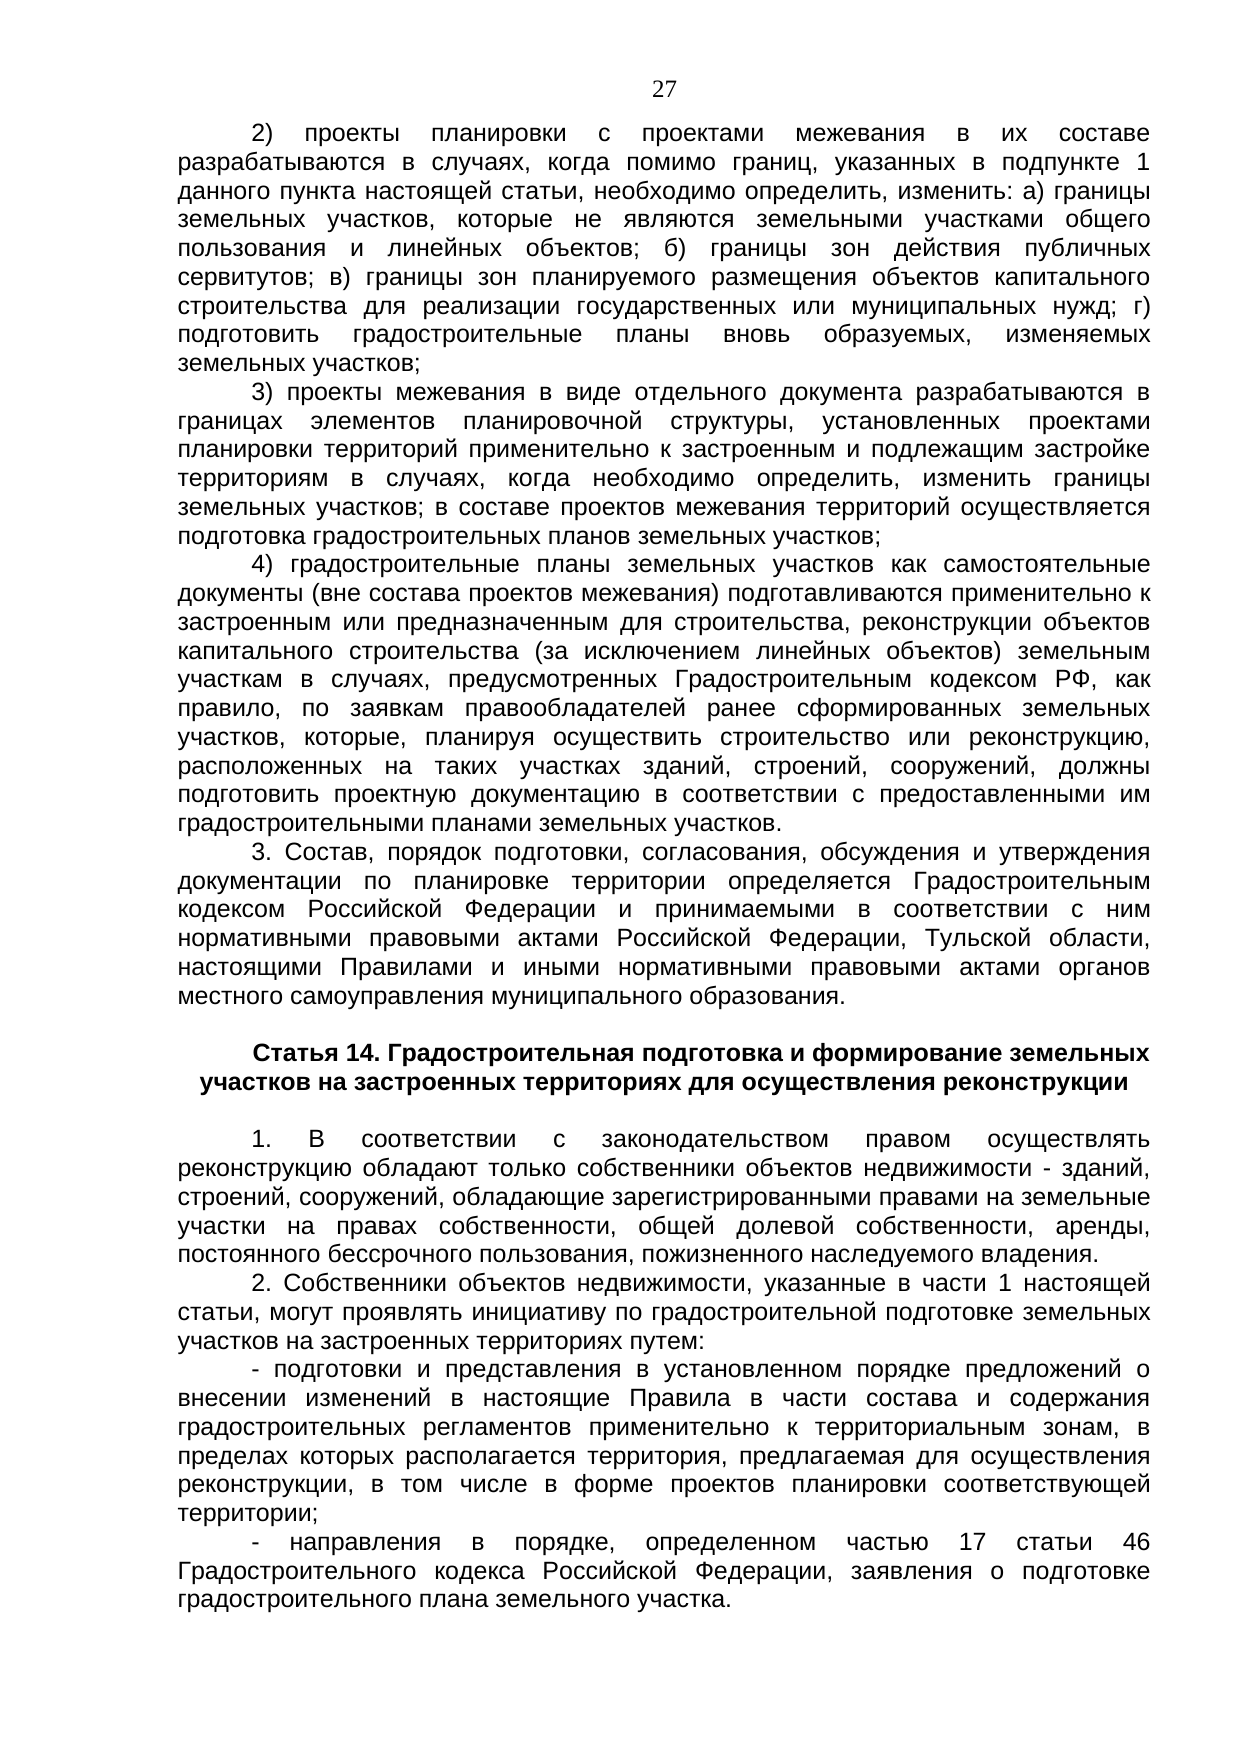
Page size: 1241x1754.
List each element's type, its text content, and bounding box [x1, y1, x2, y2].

text Статья 14. Градостроительная подготовка и формирование земельных участков на застроенных территориях для осуществления реконструкции [177, 1038, 1152, 1096]
text 4) градостроительные планы земельных участков как самостоятельные документы (вне состава проектов межевания) подготавливаются применительно к застроенным или предназначенным для строительства, реконструкции объектов капитального строительства (за исключением линейных объектов) земельным участкам в случаях, предусмотренных Градостроительным кодексом РФ, как правило, по заявкам правообладателей ранее сформированных земельных участков, которые, планируя осуществить строительство или реконструкцию, расположенных на таких участках зданий, строений, сооружений, должны подготовить проектную документацию в соответствии с предоставленными им градостроительными планами земельных участков. [177, 549, 1152, 837]
text 3. Состав, порядок подготовки, согласования, обсуждения и утверждения документации по планировке территории определяется Градостроительным кодексом Российской Федерации и принимаемыми в соответствии с ним нормативными правовыми актами Российской Федерации, Тульской области, настоящими Правилами и иными нормативными правовыми актами органов местного самоуправления муниципального образования. [177, 837, 1152, 1009]
text - направления в порядке, определенном частью 17 статьи 46 Градостроительного кодекса Российской Федерации, заявления о подготовке градостроительного плана земельного участка. [177, 1527, 1152, 1613]
text 3) проекты межевания в виде отдельного документа разрабатываются в границах элементов планировочной структуры, установленных проектами планировки территорий применительно к застроенным и подлежащим застройке территориям в случаях, когда необходимо определить, изменить границы земельных участков; в составе проектов межевания территорий осуществляется подготовка градостроительных планов земельных участков; [177, 377, 1152, 549]
text 2) проекты планировки с проектами межевания в их составе разрабатываются в случаях, когда помимо границ, указанных в подпункте 1 данного пункта настоящей статьи, необходимо определить, изменить: а) границы земельных участков, которые не являются земельными участками общего пользования и линейных объектов; б) границы зон действия публичных сервитутов; в) границы зон планируемого размещения объектов капитального строительства для реализации государственных или муниципальных нужд; г) подготовить градостроительные планы вновь образуемых, изменяемых земельных участков; [177, 118, 1152, 377]
text 1. В соответствии с законодательством правом осуществлять реконструкцию обладают только собственники объектов недвижимости - зданий, строений, сооружений, обладающие зарегистрированными правами на земельные участки на правах собственности, общей долевой собственности, аренды, постоянного бессрочного пользования, пожизненного наследуемого владения. [177, 1124, 1152, 1268]
text 2. Собственники объектов недвижимости, указанные в части 1 настоящей статьи, могут проявлять инициативу по градостроительной подготовке земельных участков на застроенных территориях путем: [177, 1268, 1152, 1354]
text - подготовки и представления в установленном порядке предложений о внесении изменений в настоящие Правила в части состава и содержания градостроительных регламентов применительно к территориальным зонам, в пределах которых располагается территория, предлагаемая для осуществления реконструкции, в том числе в форме проектов планировки соответствующей территории; [177, 1354, 1152, 1527]
